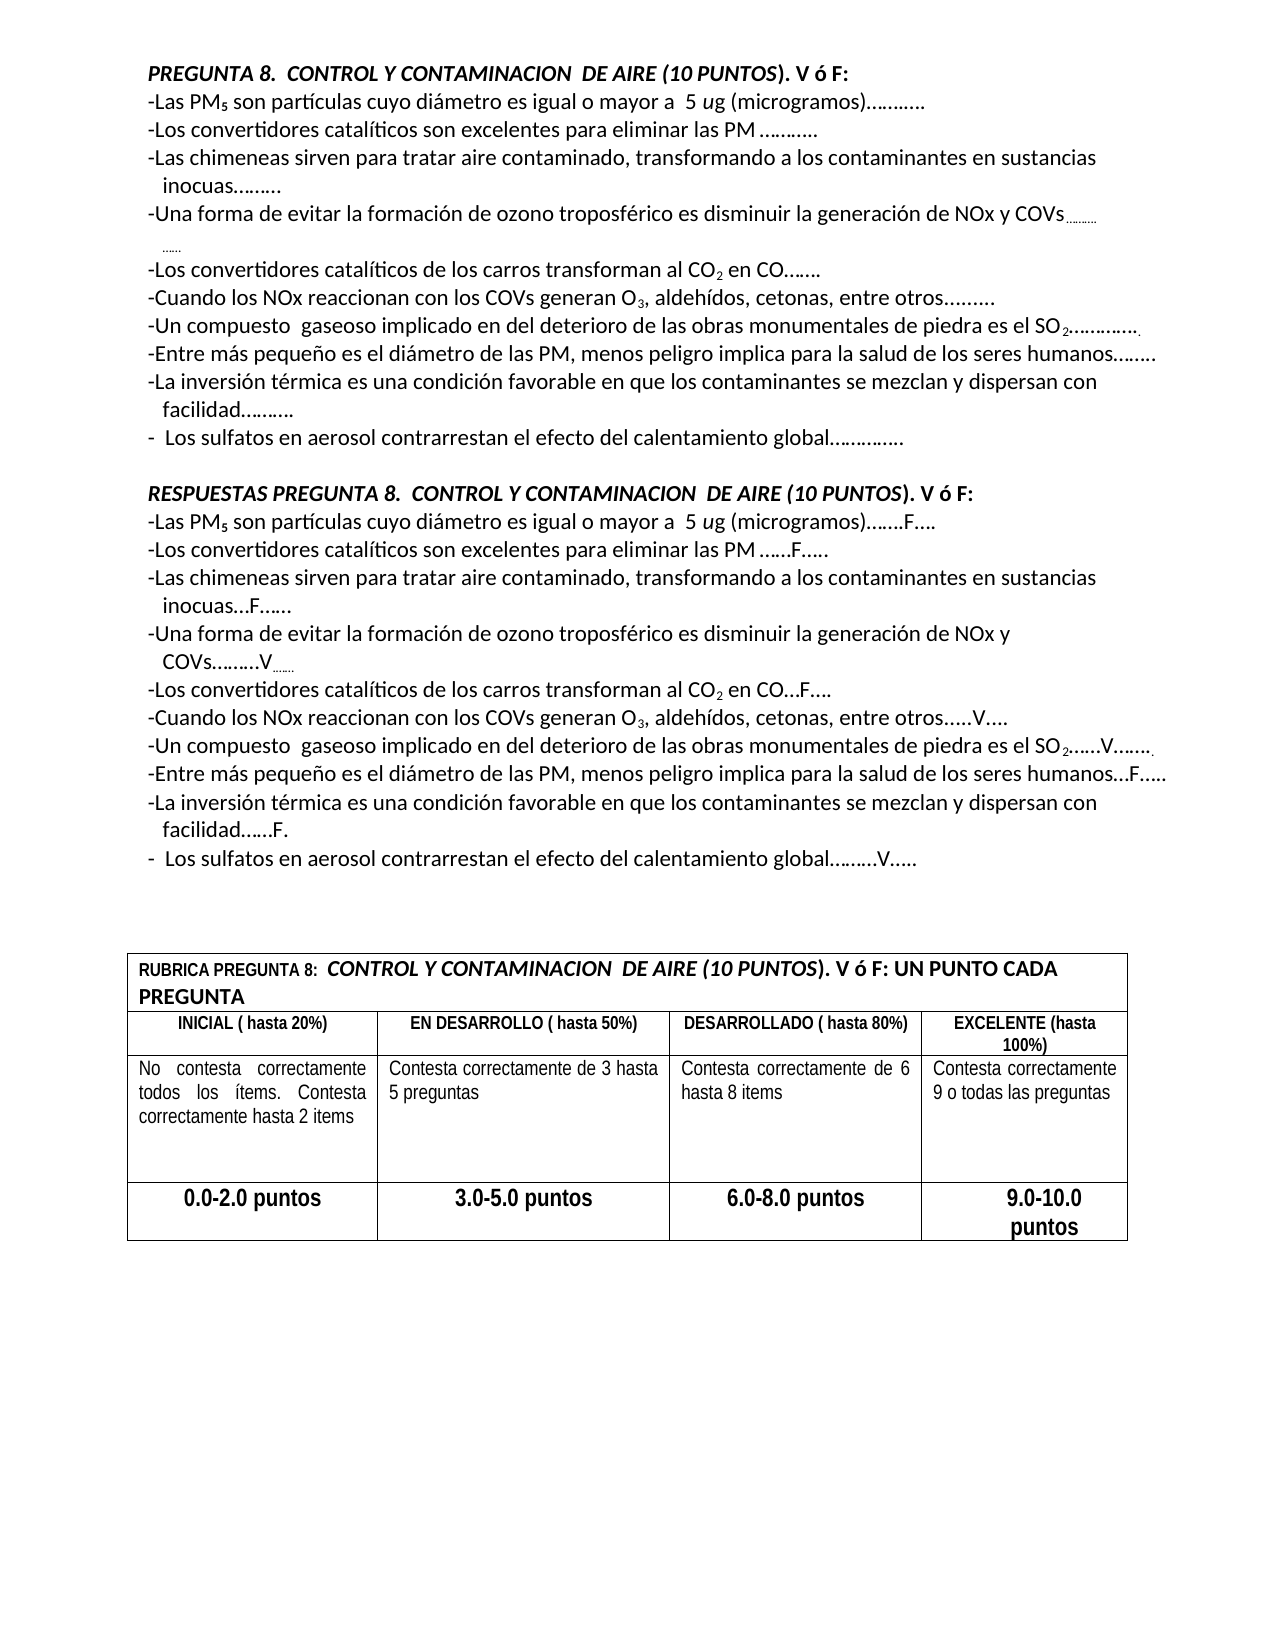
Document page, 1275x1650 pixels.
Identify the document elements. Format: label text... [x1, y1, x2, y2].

text -La inversión térmica es una condición favorable en que los contaminantes se mezclan y dispersan con facilidad……F. [148, 788, 1181, 844]
table_cell INICIAL ( hasta 20%) [128, 1012, 377, 1055]
list -Una forma de evitar la formación de ozono troposférico es disminuir la generación de NOx y COVs………V.…… [148, 619, 1107, 676]
list -Las PM5 son partículas cuyo diámetro es igual o mayor a 5 ug (microgramos)…….F…. [148, 507, 1107, 535]
table_cell Contesta correctamente de 3 hasta 5 preguntas [378, 1056, 669, 1182]
list -Un compuesto gaseoso implicado en del deterioro de las obras monumentales de piedra es el SO2……V…….. [148, 732, 1181, 759]
text - Los sulfatos en aerosol contrarrestan el efecto del calentamiento global………V….. [148, 844, 1107, 872]
text PREGUNTA 8. CONTROL Y CONTAMINACION DE AIRE (10 PUNTOS). V ó F: [148, 59, 1107, 87]
list -Los convertidores catalíticos de los carros transforman al CO2 en CO……. [148, 255, 1181, 283]
table_cell Contesta correctamente 9 o todas las preguntas [922, 1056, 1127, 1182]
table_cell No contesta correctamente todos los ítems. Contesta correctamente hasta 2 items [128, 1056, 377, 1182]
table_cell DESARROLLADO ( hasta 80%) [670, 1012, 921, 1055]
list -Las chimeneas sirven para tratar aire contaminado, transformando a los contaminantes en sustancias inocuas…F…… [148, 563, 1167, 619]
list -Una forma de evitar la formación de ozono troposférico es disminuir la generación de NOx y COVs……….…… [148, 199, 1107, 255]
text -La inversión térmica es una condición favorable en que los contaminantes se mezclan y dispersan con facilidad………. [148, 367, 1181, 423]
table_cell 6.0-8.0 puntos [670, 1183, 921, 1240]
list -Un compuesto gaseoso implicado en del deterioro de las obras monumentales de piedra es el SO2………….. [148, 311, 1181, 339]
table_cell 3.0-5.0 puntos [378, 1183, 669, 1240]
list -Los convertidores catalíticos de los carros transforman al CO2 en CO…F…. [148, 676, 1181, 703]
table_cell EXCELENTE (hasta 100%) [922, 1012, 1127, 1055]
text - Los sulfatos en aerosol contrarrestan el efecto del calentamiento global………….. [148, 423, 1107, 451]
table_cell 9.0-10.0 puntos [922, 1183, 1127, 1240]
list -Cuando los NOx reaccionan con los COVs generan O3, aldehídos, cetonas, entre otros.....V.... [148, 703, 1181, 732]
table_cell Contesta correctamente de 6 hasta 8 items [670, 1056, 921, 1182]
list -Las PM5 son partículas cuyo diámetro es igual o mayor a 5 ug (microgramos)…….…. [148, 87, 1107, 115]
text -Entre más pequeño es el diámetro de las PM, menos peligro implica para la salud de los seres humanos…….. [148, 339, 1181, 367]
text RESPUESTAS PREGUNTA 8. CONTROL Y CONTAMINACION DE AIRE (10 PUNTOS). V ó F: [148, 479, 1107, 507]
list -Los convertidores catalíticos son excelentes para eliminar las PM ……F….. [148, 535, 1107, 563]
table_cell 0.0-2.0 puntos [128, 1183, 377, 1240]
text -Entre más pequeño es el diámetro de las PM, menos peligro implica para la salud de los seres humanos…F….. [148, 759, 1181, 788]
table_header RUBRICA PREGUNTA 8: CONTROL Y CONTAMINACION DE AIRE (10 PUNTOS). V ó F: UN PUNTO CADA PREGUNTA [128, 954, 1127, 1011]
list -Las chimeneas sirven para tratar aire contaminado, transformando a los contaminantes en sustancias inocuas……… [148, 143, 1167, 199]
table_cell EN DESARROLLO ( hasta 50%) [378, 1012, 669, 1055]
list -Cuando los NOx reaccionan con los COVs generan O3, aldehídos, cetonas, entre otros......... [148, 283, 1181, 311]
list -Los convertidores catalíticos son excelentes para eliminar las PM ……….. [148, 115, 1107, 143]
